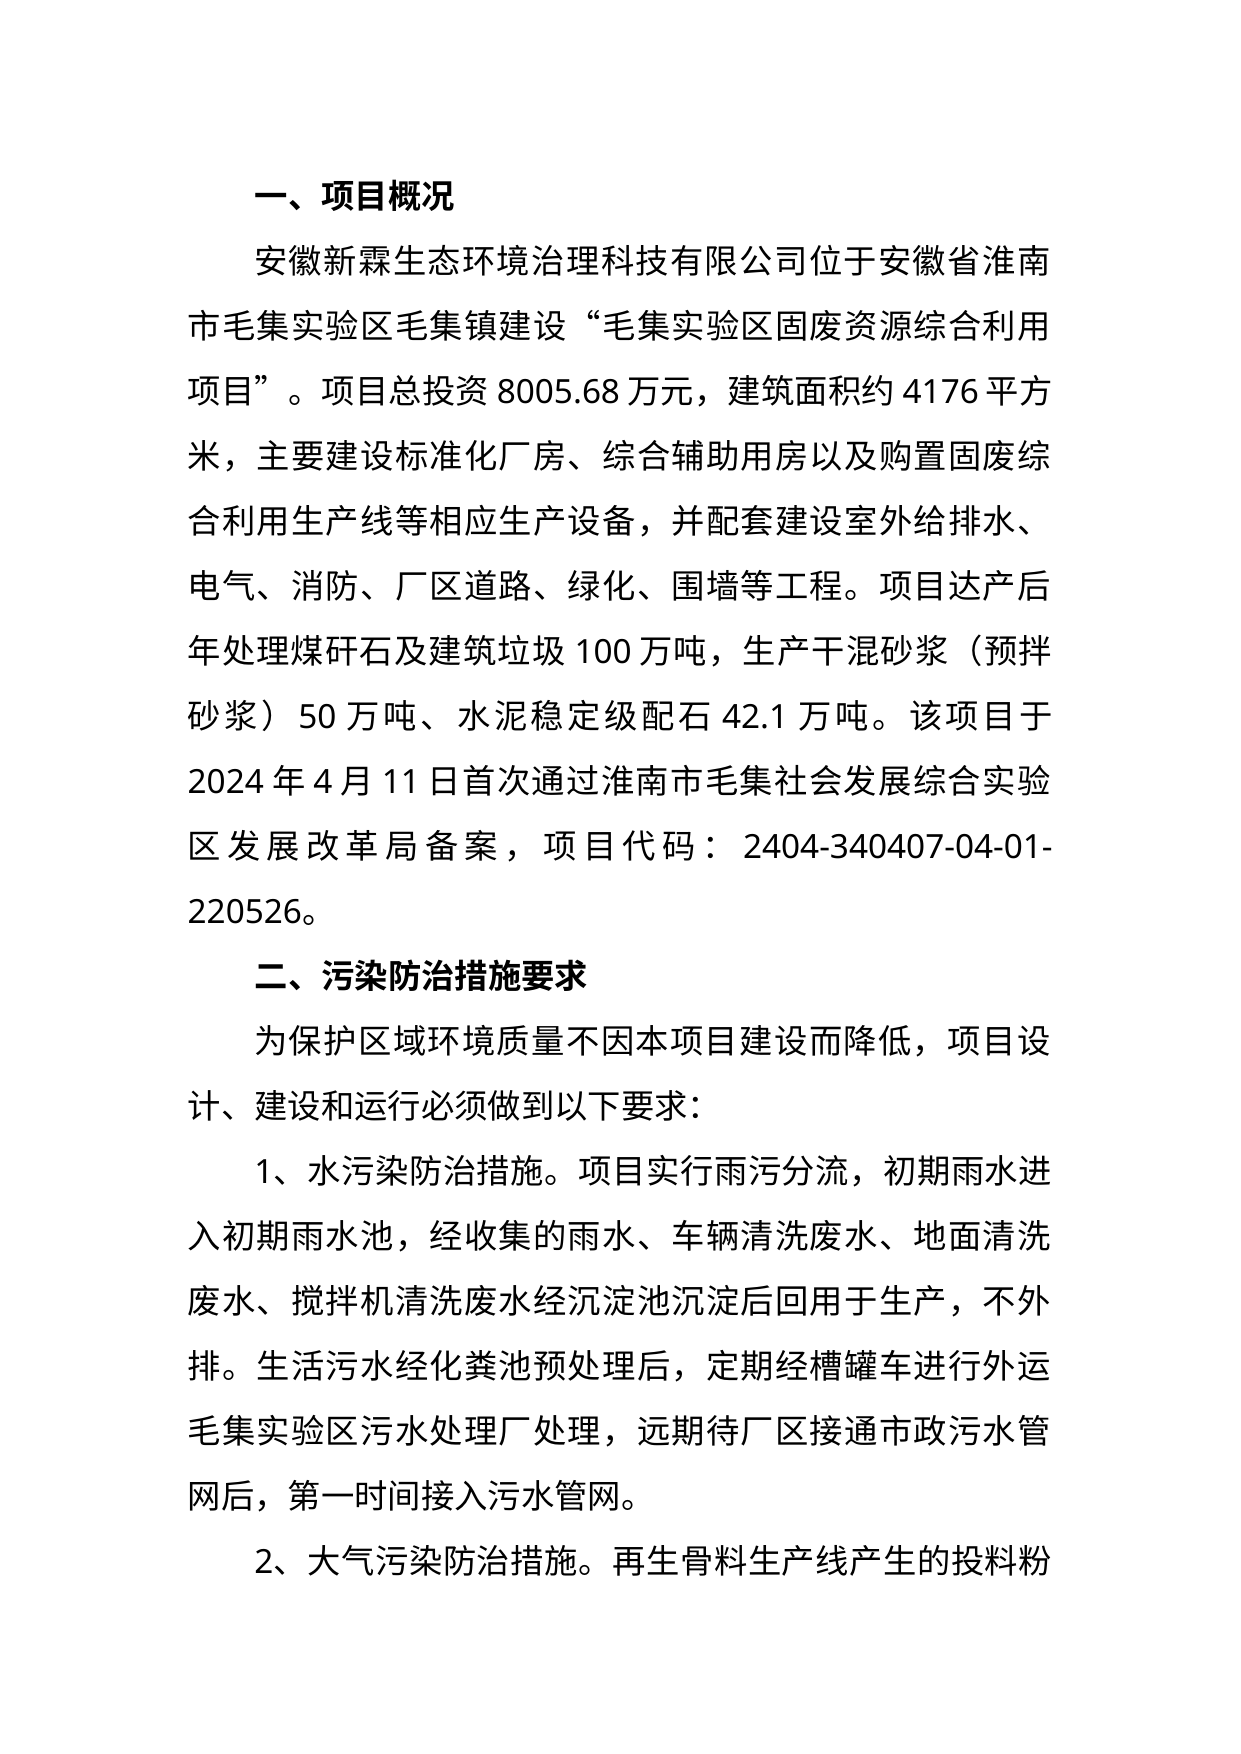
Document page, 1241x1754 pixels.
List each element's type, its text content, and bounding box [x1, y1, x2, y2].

text 一、项目概况 [187, 162, 1053, 227]
text 二、污染防治措施要求 [187, 942, 1053, 1007]
text 1、水污染防治措施。项目实行雨污分流，初期雨水进入初期雨水池，经收集的雨水、车辆清洗废水、地面清洗废水、搅拌机清洗废水经沉淀池沉淀后回用于生产，不外排。生活污水经化粪池预处理后，定期经槽罐车进行外运毛集实验区污水处理厂处理，远期待厂区接通市政污水管网后，第一时间接入污水管网。 [187, 1137, 1053, 1527]
text 安徽新霖生态环境治理科技有限公司位于安徽省淮南市毛集实验区毛集镇建设“毛集实验区固废资源综合利用项目”。项目总投资8005.68万元，建筑面积约4176平方米，主要建设标准化厂房、综合辅助用房以及购置固废综合利用生产线等相应生产设备，并配套建设室外给排水、电气、消防、厂区道路、绿化、围墙等工程。项目达产后，年处理煤矸石及建筑垃圾100万吨，生产干混砂浆（预拌砂浆）50万吨、水泥稳定级配石42.1万吨。该项目于2024年4月11日首次通过淮南市毛集社会发展综合实验区发展改革局备案，项目代码：2404-340407-04-01-220526。 [187, 227, 1053, 942]
text 为保护区域环境质量不因本项目建设而降低，项目设计、建设和运行必须做到以下要求： [187, 1007, 1053, 1137]
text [187, 1527, 1053, 1592]
